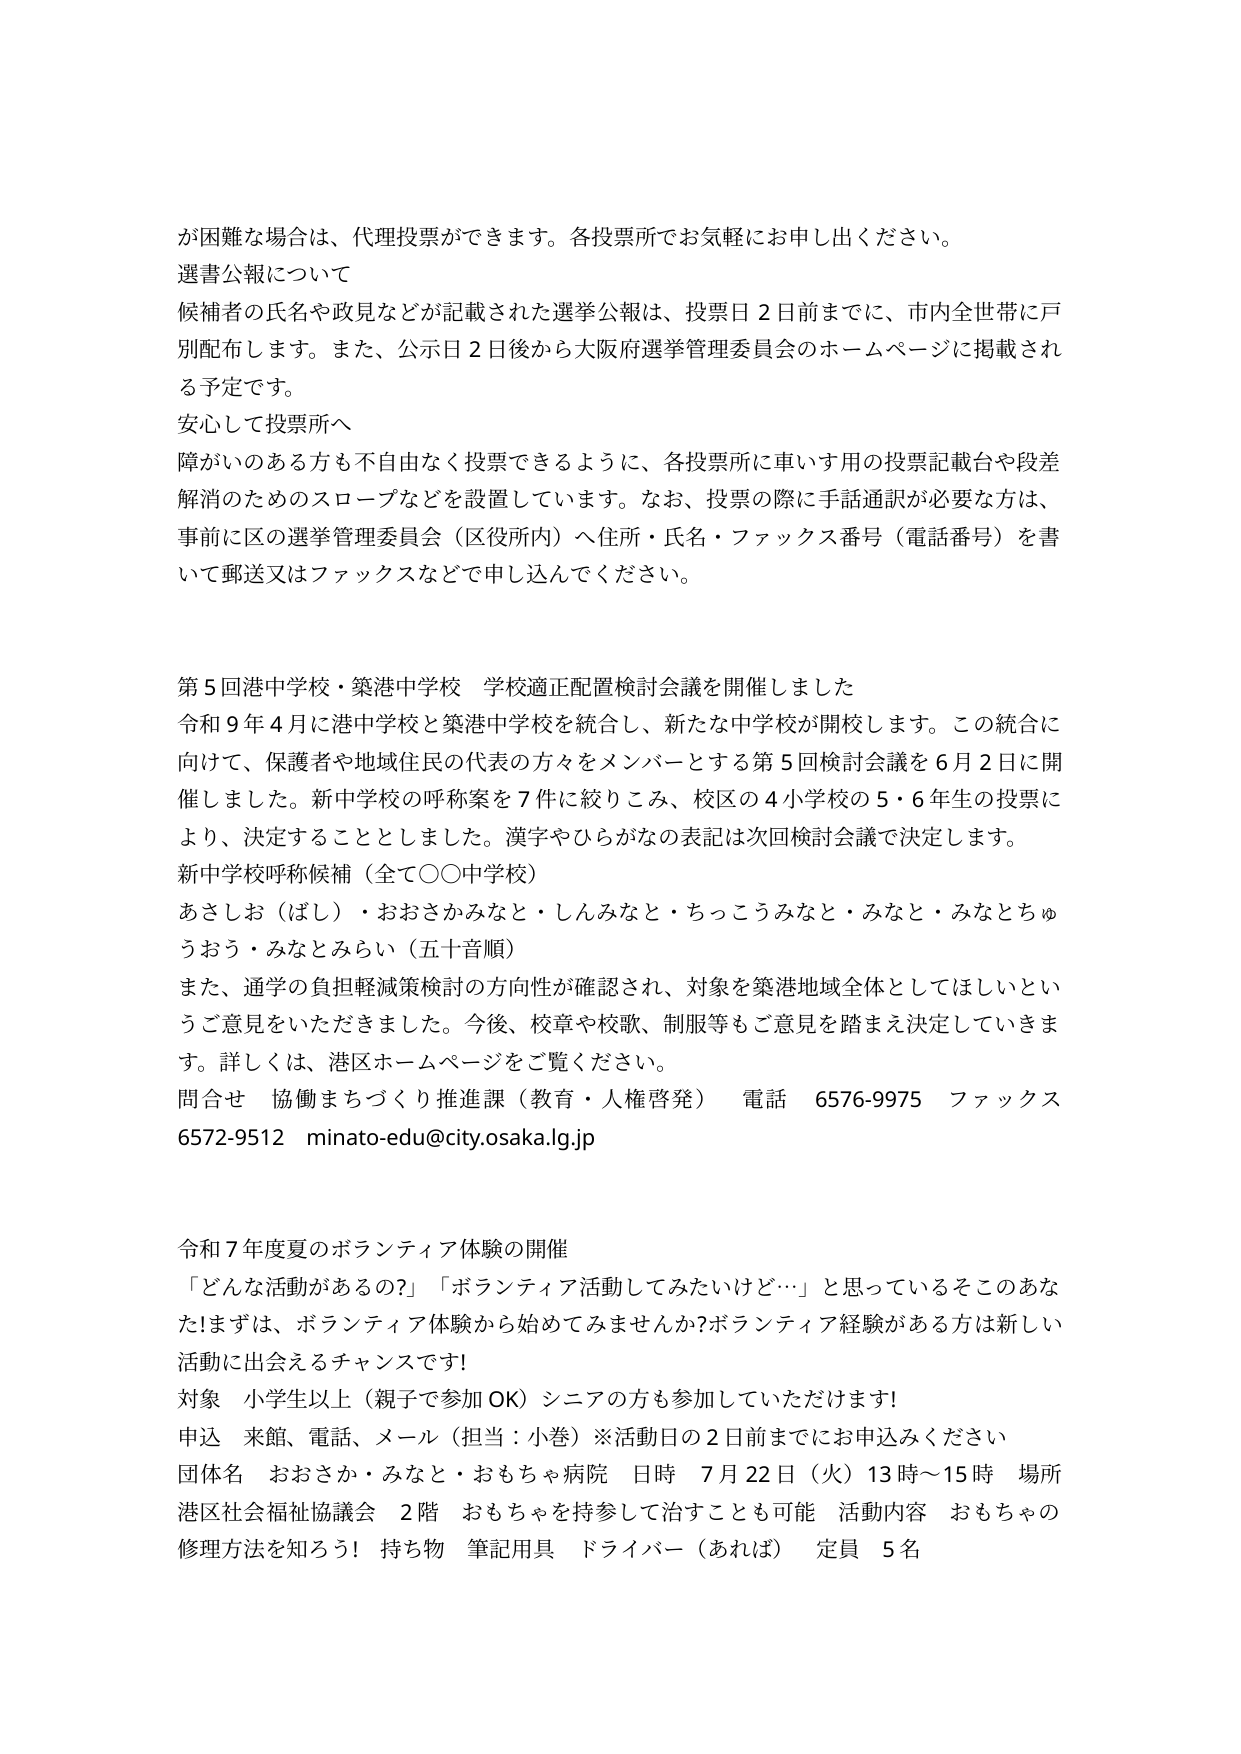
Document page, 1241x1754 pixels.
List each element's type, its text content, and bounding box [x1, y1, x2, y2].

text 令和9年4月に港中学校と築港中学校を統合し、新たな中学校が開校します。この統合に向けて、保護者や地域住民の代表の方々をメンバーとする第5回検討会議を6月2日に開催しました。新中学校の呼称案を7件に絞りこみ、校区の4小学校の5・6年生の投票により、決定することとしました。漢字やひらがなの表記は次回検討会議で決定します。 [177, 704, 1063, 854]
text 問合せ 協働まちづくり推進課（教育・人権啓発） 電話 6576-9975 ファックス 6572-9512 minato-edu@city.osaka.lg.jp [177, 1079, 1063, 1154]
text 申込 来館、電話、メール（担当：小巻）※活動日の2日前までにお申込みください [177, 1417, 1063, 1454]
text また、通学の負担軽減策検討の方向性が確認され、対象を築港地域全体としてほしいというご意見をいただきました。今後、校章や校歌、制服等もご意見を踏まえ決定していきます。詳しくは、港区ホームページをご覧ください。 [177, 967, 1063, 1079]
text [177, 217, 1063, 254]
text 第5回港中学校・築港中学校 学校適正配置検討会議を開催しました [177, 667, 1063, 704]
text 安心して投票所へ [177, 404, 1063, 442]
text 選書公報について [177, 254, 1063, 292]
text 令和7年度夏のボランティア体験の開催 [177, 1229, 1063, 1267]
text 「どんな活動があるの?」「ボランティア活動してみたいけど…」と思っているそこのあなた!まずは、ボランティア体験から始めてみませんか?ボランティア経験がある方は新しい活動に出会えるチャンスです! [177, 1267, 1063, 1379]
text 団体名 おおさか・みなと・おもちゃ病院 日時 7月22日（火）13時～15時 場所 港区社会福祉協議会 2階 おもちゃを持参して治すことも可能 活動内容 おもちゃの修理方法を知ろう! 持ち物 筆記用具 ドライバー（あれば） 定員 5名 [177, 1454, 1063, 1567]
text あさしお（ばし）・おおさかみなと・しんみなと・ちっこうみなと・みなと・みなとちゅうおう・みなとみらい（五十音順） [177, 892, 1063, 967]
text 候補者の氏名や政見などが記載された選挙公報は、投票日2日前までに、市内全世帯に戸別配布します。また、公示日2日後から大阪府選挙管理委員会のホームページに掲載される予定です。 [177, 292, 1063, 404]
text 障がいのある方も不自由なく投票できるように、各投票所に車いす用の投票記載台や段差解消のためのスロープなどを設置しています。なお、投票の際に手話通訳が必要な方は、事前に区の選挙管理委員会（区役所内）へ住所・氏名・ファックス番号（電話番号）を書いて郵送又はファックスなどで申し込んでください。 [177, 442, 1063, 592]
text 新中学校呼称候補（全て○○中学校） [177, 854, 1063, 892]
text 対象 小学生以上（親子で参加OK）シニアの方も参加していただけます! [177, 1379, 1063, 1417]
